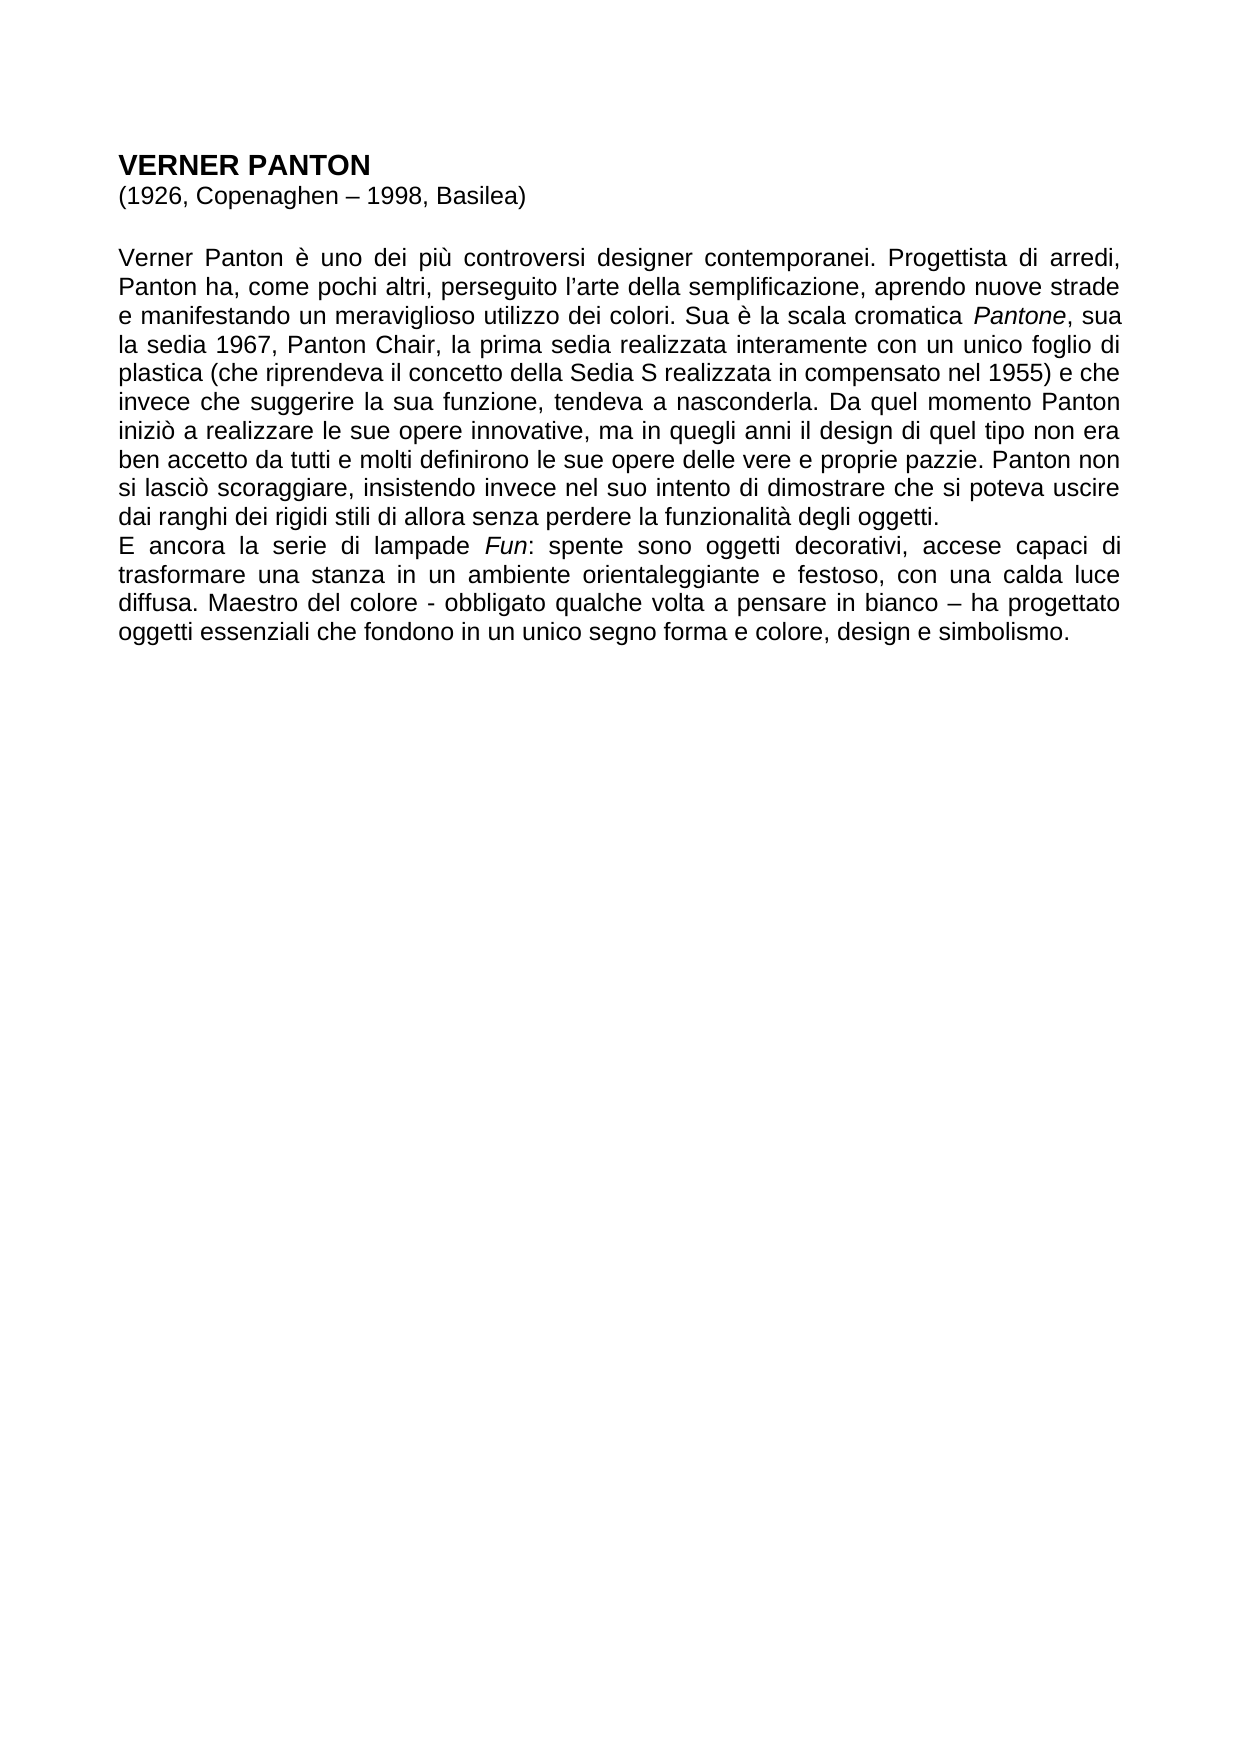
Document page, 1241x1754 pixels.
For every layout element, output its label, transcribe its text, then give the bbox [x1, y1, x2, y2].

text Verner Panton è uno dei più controversi designer contemporanei. Progettista di arredi, Panton ha, come pochi altri, perseguito l’arte della semplificazione, aprendo nuove strade e manifestando un meraviglioso utilizzo dei colori. Sua è la scala cromatica Pantone, sua la sedia 1967, Panton Chair, la prima sedia realizzata interamente con un unico foglio di plastica (che riprendeva il concetto della Sedia S realizzata in compensato nel 1955) e che invece che suggerire la sua funzione, tendeva a nasconderla. Da quel momento Panton iniziò a realizzare le sue opere innovative, ma in quegli anni il design di quel tipo non era ben accetto da tutti e molti definirono le sue opere delle vere e proprie pazzie. Panton non si lasciò scoraggiare, insistendo invece nel suo intento di dimostrare che si poteva uscire dai ranghi dei rigidi stili di allora senza perdere la funzionalità degli oggetti. [118, 243, 1122, 531]
text E ancora la serie di lampade Fun: spente sono oggetti decorativi, accese capaci di trasformare una stanza in un ambiente orientaleggiante e festoso, con una calda luce diffusa. Maestro del colore - obbligato qualche volta a pensare in bianco – ha progettato oggetti essenziali che fondono in un unico segno forma e colore, design e simbolismo. [118, 531, 1122, 646]
text (1926, Copenaghen – 1998, Basilea) [118, 181, 1122, 210]
text VERNER PANTON [118, 148, 1122, 181]
